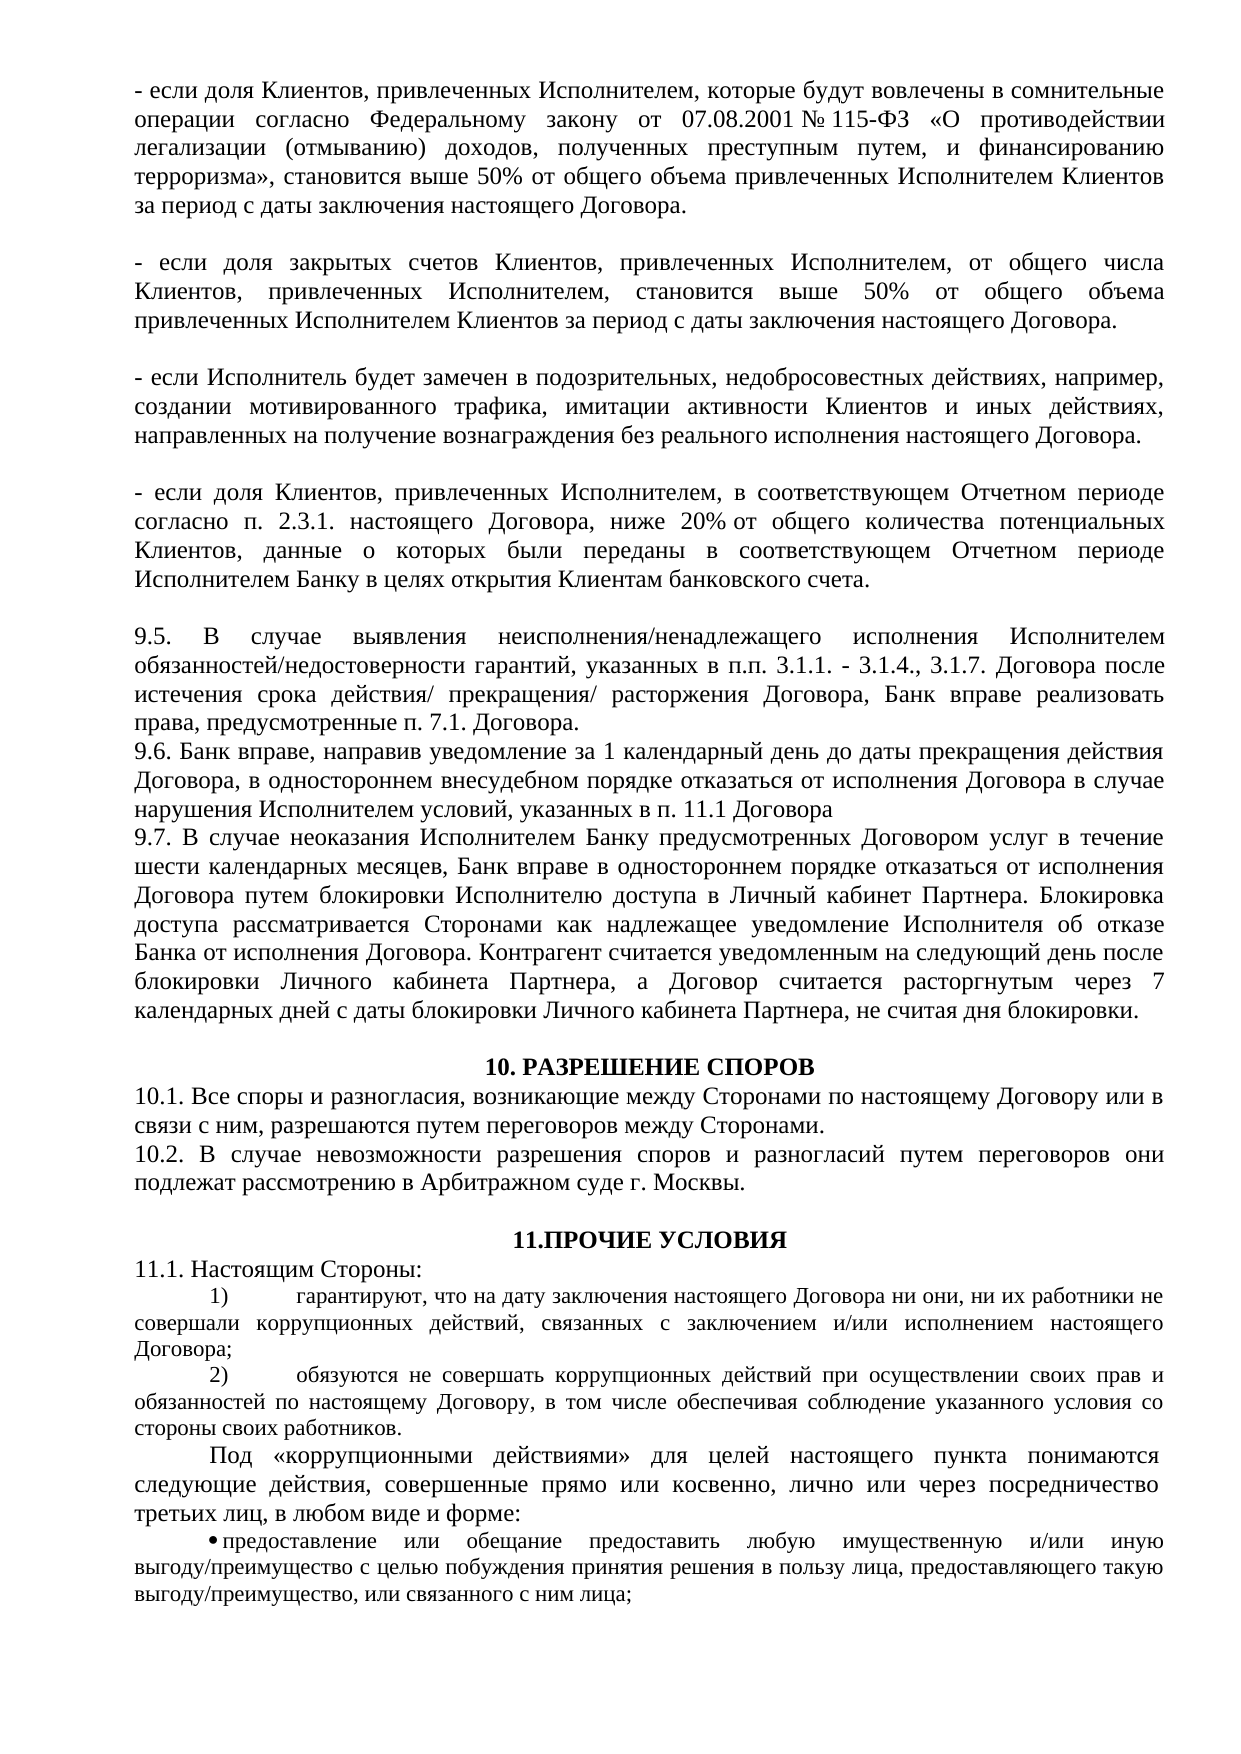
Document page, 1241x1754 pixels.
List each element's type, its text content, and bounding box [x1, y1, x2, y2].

text 9.5. В случае выявления неисполнения/ненадлежащего исполнения Исполнителем обязанностей/недостоверности гарантий, указанных в п.п. 3.1.1. - 3.1.4., 3.1.7. Договора после истечения срока действия/ прекращения/ расторжения Договора, Банк вправе реализовать права, предусмотренные п. 7.1. Договора. [134, 621, 1165, 736]
list гарантируют, что на дату заключения настоящего Договора ни они, ни их работники не совершали коррупционных действий, связанных с заключением и/или исполнением настоящего Договора; [134, 1282, 1165, 1362]
text 9.6. Банк вправе, направив уведомление за 1 календарный день до даты прекращения действия Договора, в одностороннем внесудебном порядке отказаться от исполнения Договора в случае нарушения Исполнителем условий, указанных в п. 11.1 Договора [134, 736, 1165, 822]
text Под «коррупционными действиями» для целей настоящего пункта понимаются следующие действия, совершенные прямо или косвенно, лично или через посредничество третьих лиц, в любом виде и форме: [134, 1441, 1160, 1527]
text 10.2. В случае невозможности разрешения споров и разногласий путем переговоров они подлежат рассмотрению в Арбитражном суде г. Москвы. [134, 1139, 1165, 1196]
list обязуются не совершать коррупционных действий при осуществлении своих прав и обязанностей по настоящему Договору, в том числе обеспечивая соблюдение указанного условия со стороны своих работников. [134, 1362, 1165, 1441]
text 10.1. Все споры и разногласия, возникающие между Сторонами по настоящему Договору или в связи с ним, разрешаются путем переговоров между Сторонами. [134, 1081, 1165, 1139]
text 9.7. В случае неоказания Исполнителем Банку предусмотренных Договором услуг в течение шести календарных месяцев, Банк вправе в одностороннем порядке отказаться от исполнения Договора путем блокировки Исполнителю доступа в Личный кабинет Партнера. Блокировка доступа рассматривается Сторонами как надлежащее уведомление Исполнителя об отказе Банка от исполнения Договора. Контрагент считается уведомленным на следующий день после блокировки Личного кабинета Партнера, а Договор считается расторгнутым через 7 календарных дней с даты блокировки Личного кабинета Партнера, не считая дня блокировки. [134, 822, 1165, 1024]
text - если Исполнитель будет замечен в подозрительных, недобросовестных действиях, например, создании мотивированного трафика, имитации активности Клиентов и иных действиях, направленных на получение вознаграждения без реального исполнения настоящего Договора. [134, 334, 1165, 449]
text - если доля Клиентов, привлеченных Исполнителем, которые будут вовлечены в сомнительные операции согласно Федеральному закону от 07.08.2001 № 115-ФЗ «О противодействии легализации (отмыванию) доходов, полученных преступным путем, и финансированию терроризма», становится выше 50% от общего объема привлеченных Исполнителем Клиентов за период с даты заключения настоящего Договора. [134, 75, 1165, 219]
text 11.ПРОЧИЕ УСЛОВИЯ [134, 1225, 1165, 1254]
text - если доля закрытых счетов Клиентов, привлеченных Исполнителем, от общего числа Клиентов, привлеченных Исполнителем, становится выше 50% от общего объема привлеченных Исполнителем Клиентов за период с даты заключения настоящего Договора. [134, 219, 1165, 334]
text - если доля Клиентов, привлеченных Исполнителем, в соответствующем Отчетном периоде согласно п. 2.3.1. настоящего Договора, ниже 20% от общего количества потенциальных Клиентов, данные о которых были переданы в соответствующем Отчетном периоде Исполнителем Банку в целях открытия Клиентам банковского счета. [134, 449, 1165, 592]
text 10. РАЗРЕШЕНИЕ СПОРОВ [134, 1052, 1165, 1081]
list предоставление или обещание предоставить любую имущественную и/или иную выгоду/преимущество с целью побуждения принятия решения в пользу лица, предоставляющего такую выгоду/преимущество, или связанного с ним лица; [134, 1527, 1165, 1606]
text 11.1. Настоящим Стороны: [134, 1254, 1160, 1282]
